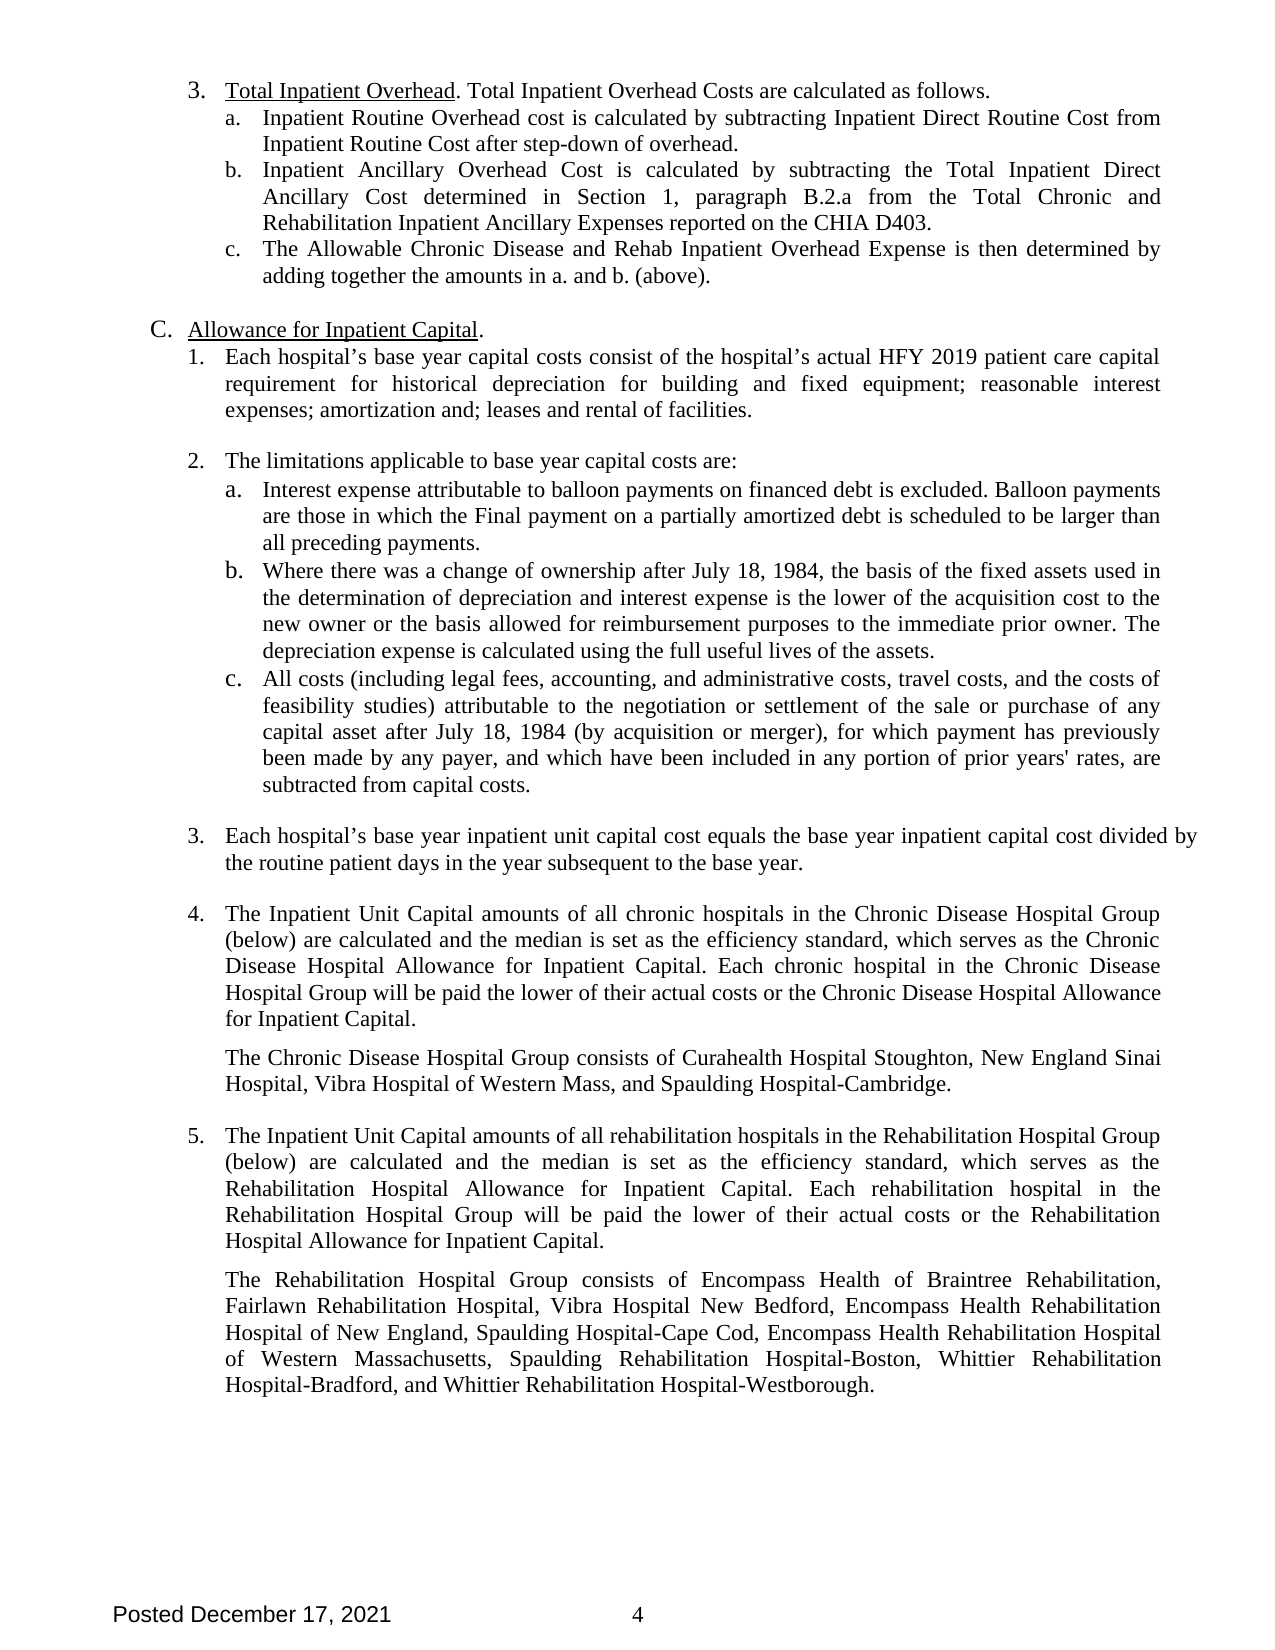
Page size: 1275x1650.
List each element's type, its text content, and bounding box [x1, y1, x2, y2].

text b. Inpatient Ancillary Overhead Cost is calculated by subtracting the Total Inpatient Direct Ancillary Cost determined in Section 1, paragraph B.2.a from the Total Chronic and Rehabilitation Inpatient Ancillary Expenses reported on the CHIA D403. [225, 156, 1162, 236]
list Each hospital’s base year capital costs consist of the hospital’s actual HFY 2019 patient care capital requirement for historical depreciation for building and fixed equipment; reasonable interest expenses; amortization and; leases and rental of facilities. [187, 343, 1162, 422]
list Each hospital’s base year inpatient unit capital cost equals the base year inpatient capital cost divided by the routine patient days in the year subsequent to the base year. [187, 822, 1200, 875]
list The Inpatient Unit Capital amounts of all chronic hospitals in the Chronic Disease Hospital Group (below) are calculated and the median is set as the efficiency standard, which serves as the Chronic Disease Hospital Allowance for Inpatient Capital. Each chronic hospital in the Chronic Disease Hospital Group will be paid the lower of their actual costs or the Chronic Disease Hospital Allowance for Inpatient Capital. [187, 900, 1162, 1032]
list Interest expense attributable to balloon payments on financed debt is excluded. Balloon payments are those in which the Final payment on a partially amortized debt is scheduled to be larger than all preceding payments. [225, 474, 1162, 555]
text The Chronic Disease Hospital Group consists of Curahealth Hospital Stoughton, New England Sinai Hospital, Vibra Hospital of Western Mass, and Spaulding Hospital-Cambridge. [225, 1044, 1162, 1097]
list Allowance for Inpatient Capital. [150, 314, 1162, 343]
text a. Inpatient Routine Overhead cost is calculated by subtracting Inpatient Direct Routine Cost from Inpatient Routine Cost after step-down of overhead. [225, 104, 1162, 156]
list The Inpatient Unit Capital amounts of all rehabilitation hospitals in the Rehabilitation Hospital Group (below) are calculated and the median is set as the efficiency standard, which serves as the Rehabilitation Hospital Allowance for Inpatient Capital. Each rehabilitation hospital in the Rehabilitation Hospital Group will be paid the lower of their actual costs or the Rehabilitation Hospital Allowance for Inpatient Capital. [187, 1122, 1162, 1254]
list The limitations applicable to base year capital costs are: [187, 447, 1162, 474]
list Where there was a change of ownership after July 18, 1984, the basis of the fixed assets used in the determination of depreciation and interest expense is the lower of the acquisition cost to the new owner or the basis allowed for reimbursement purposes to the immediate prior owner. The depreciation expense is calculated using the full useful lives of the assets. [225, 555, 1162, 663]
text c. The Allowable Chronic Disease and Rehab Inpatient Overhead Expense is then determined by adding together the amounts in a. and b. (above). [225, 236, 1162, 288]
text The Rehabilitation Hospital Group consists of Encompass Health of Braintree Rehabilitation, Fairlawn Rehabilitation Hospital, Vibra Hospital New Bedford, Encompass Health Rehabilitation Hospital of New England, Spaulding Hospital-Cape Cod, Encompass Health Rehabilitation Hospital of Western Massachusetts, Spaulding Rehabilitation Hospital-Boston, Whittier Rehabilitation Hospital-Bradford, and Whittier Rehabilitation Hospital-Westborough. [225, 1266, 1162, 1398]
list Total Inpatient Overhead. Total Inpatient Overhead Costs are calculated as follows. [187, 75, 1162, 104]
list All costs (including legal fees, accounting, and administrative costs, travel costs, and the costs of feasibility studies) attributable to the negotiation or settlement of the sale or purchase of any capital asset after July 18, 1984 (by acquisition or merger), for which payment has previously been made by any payer, and which have been included in any portion of prior years' rates, are subtracted from capital costs. [225, 663, 1162, 797]
